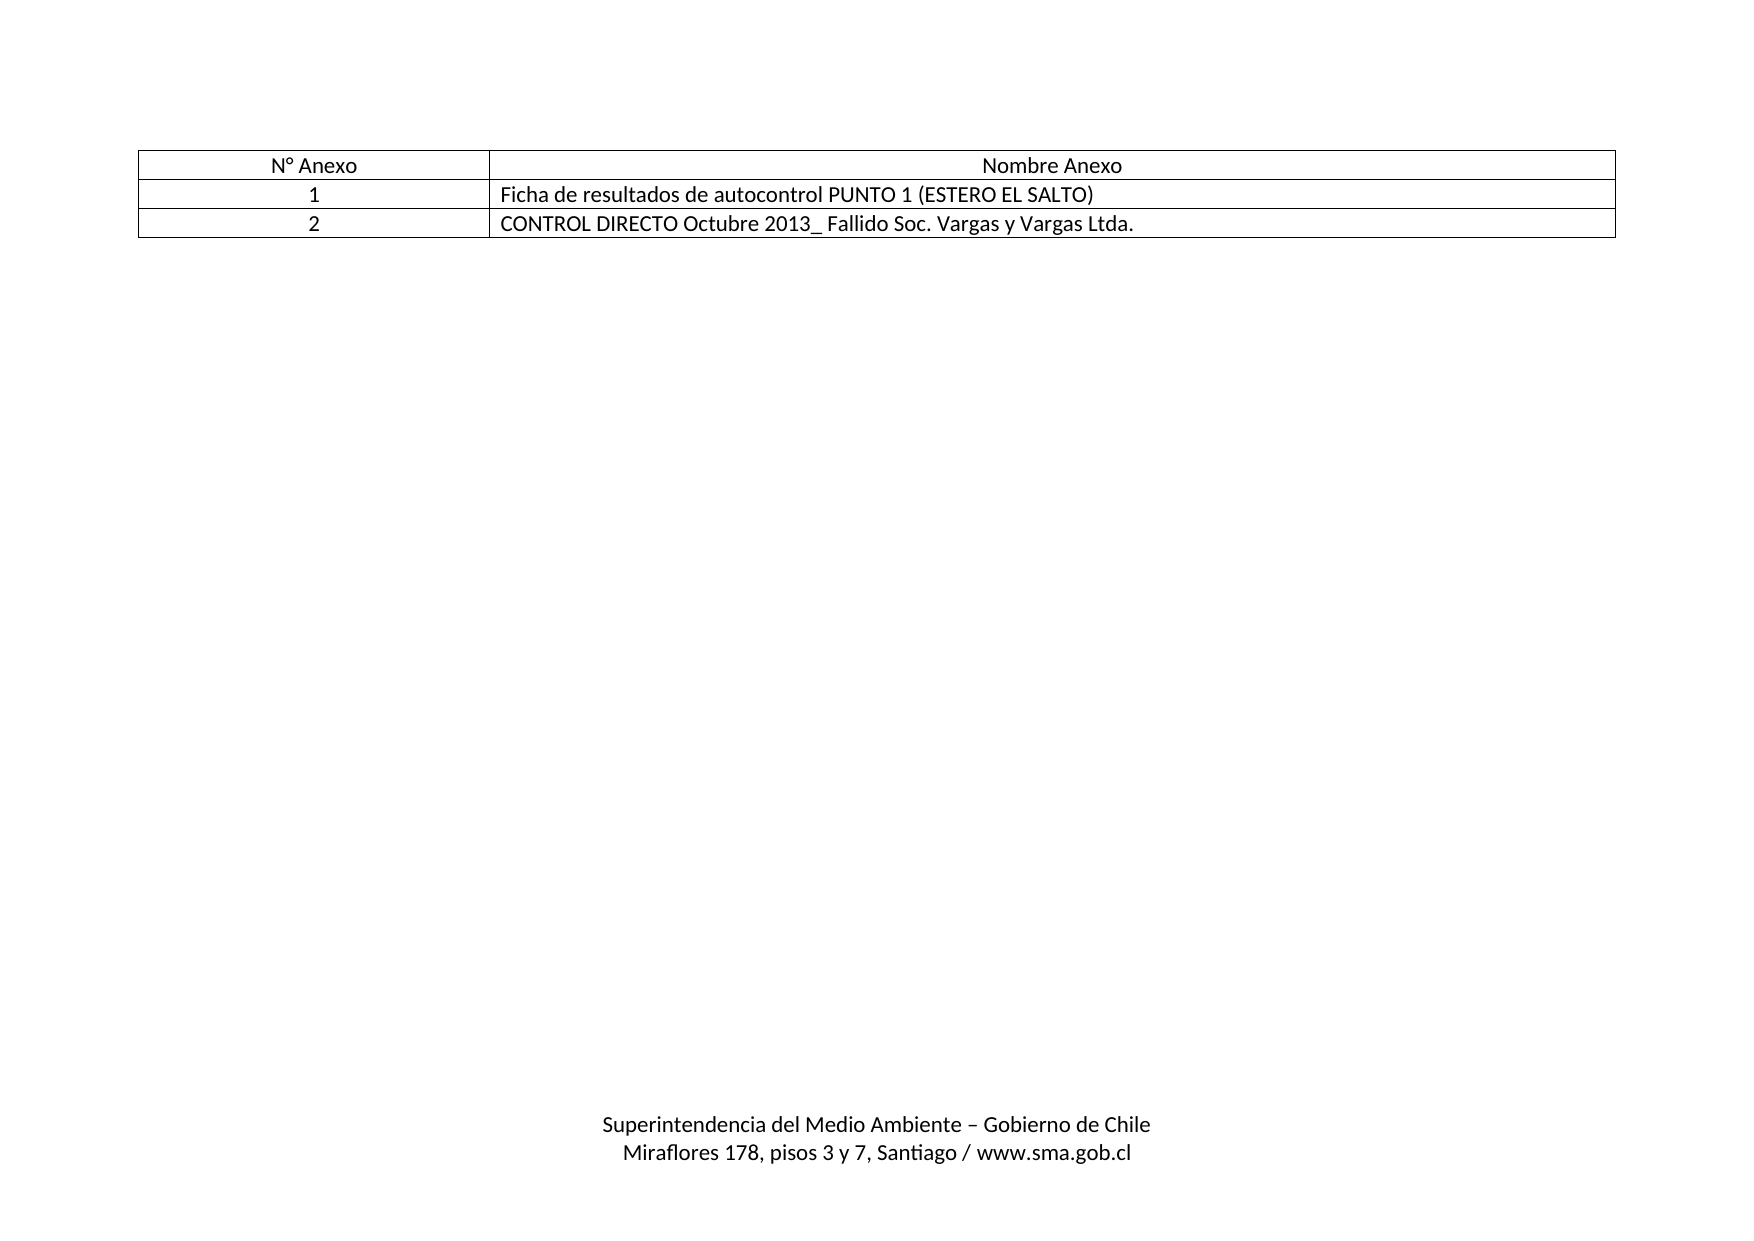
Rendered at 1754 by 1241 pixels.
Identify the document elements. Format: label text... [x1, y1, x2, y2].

table_header Nombre Anexo [490, 151, 1615, 179]
table_cell CONTROL DIRECTO Octubre 2013_ Fallido Soc. Vargas y Vargas Ltda. [490, 209, 1615, 237]
table_cell Ficha de resultados de autocontrol PUNTO 1 (ESTERO EL SALTO) [490, 180, 1615, 208]
table_cell 1 [139, 180, 489, 208]
table_header N° Anexo [139, 151, 489, 179]
table_cell 2 [139, 209, 489, 237]
